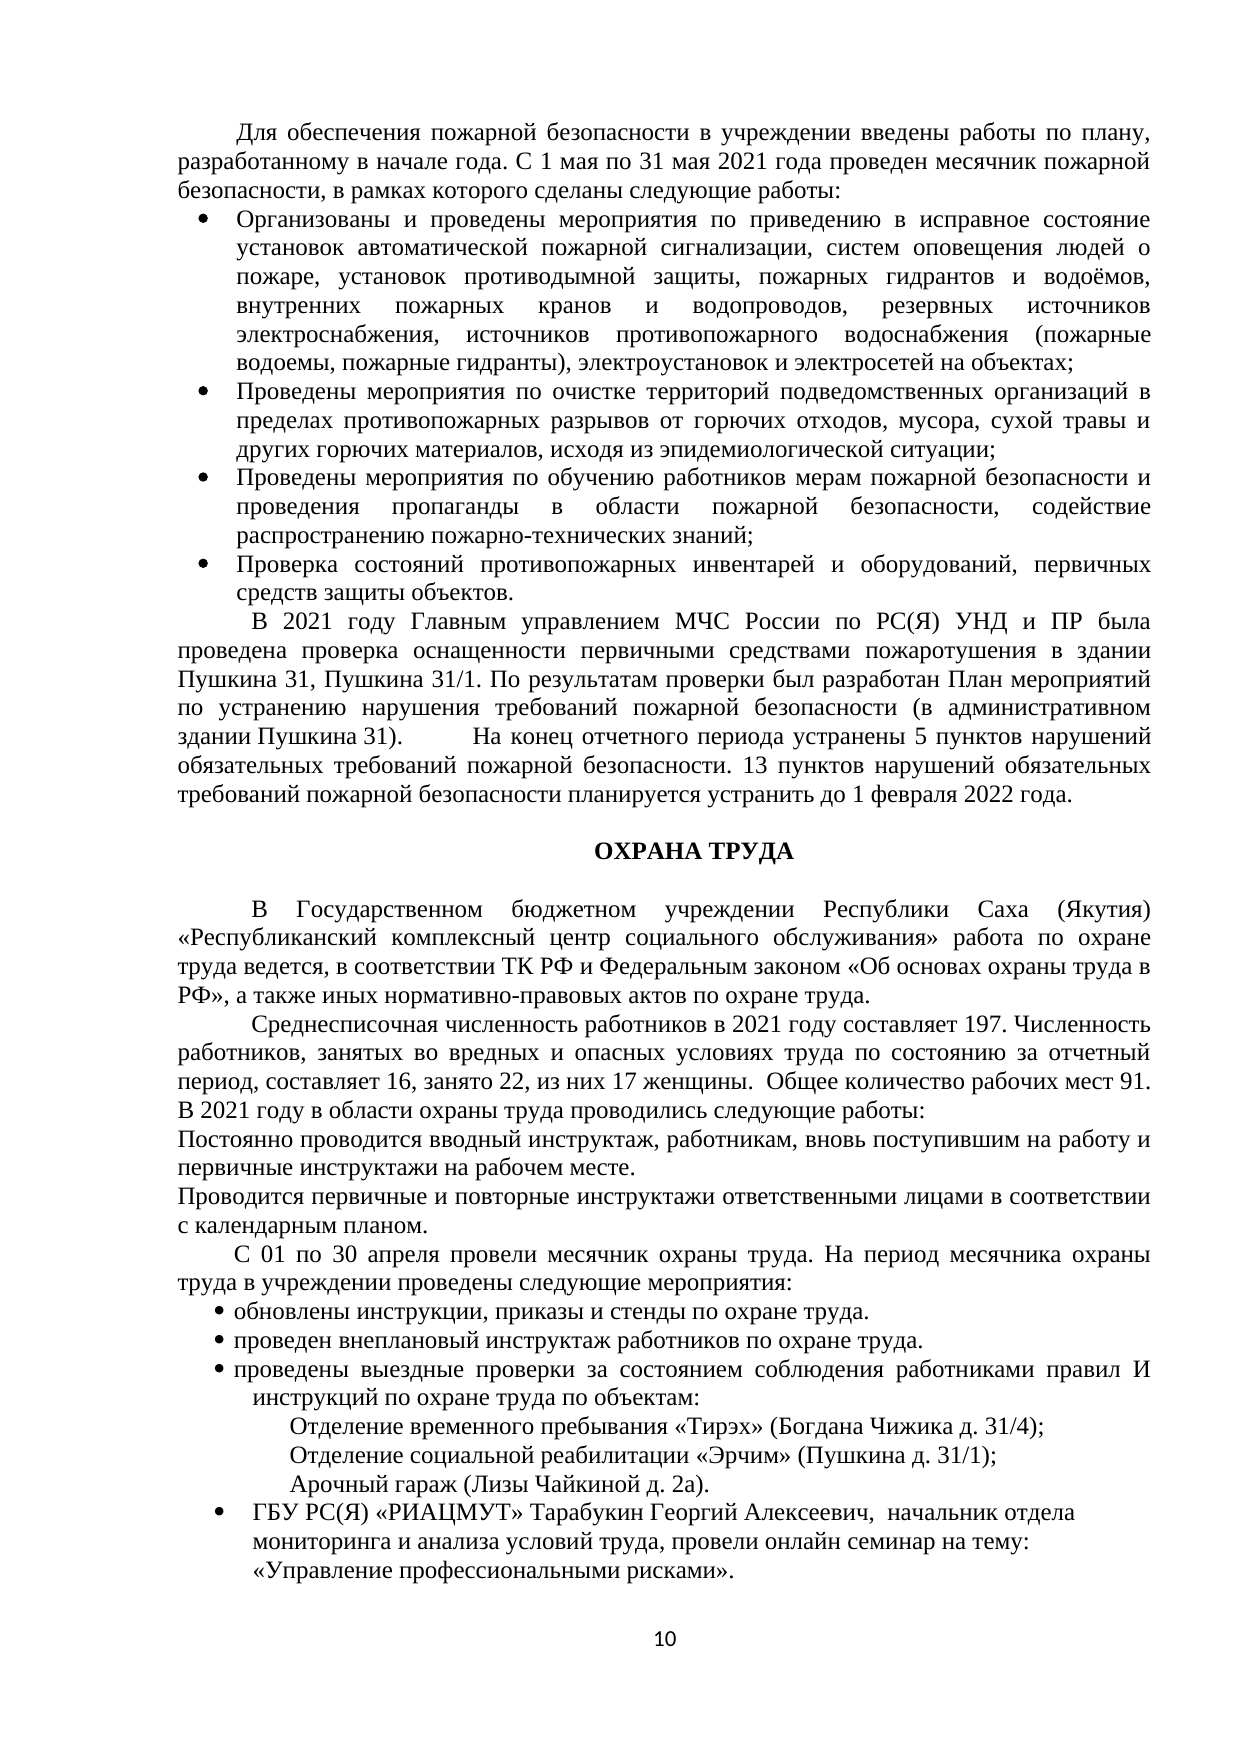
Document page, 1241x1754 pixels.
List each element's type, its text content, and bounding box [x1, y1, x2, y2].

text В 2021 году в области охраны труда проводились следующие работы: [177, 1095, 1152, 1124]
list проведены выездные проверки за состоянием соблюдения работниками правил И инструкций по охране труда по объектам: [215, 1354, 1152, 1411]
list Проведены мероприятия по очистке территорий подведомственных организаций в пределах противопожарных разрывов от горючих отходов, мусора, сухой травы и других горючих материалов, исходя из эпидемиологической ситуации; [199, 376, 1152, 462]
text Постоянно проводится вводный инструктаж, работникам, вновь поступившим на работу и первичные инструктажи на рабочем месте. [177, 1124, 1152, 1181]
list проведен внеплановый инструктаж работников по охране труда. [215, 1325, 1152, 1354]
list Проверка состояний противопожарных инвентарей и оборудований, первичных средств защиты объектов. [199, 549, 1152, 606]
list ГБУ РС(Я) «РИАЦМУТ» Тарабукин Георгий Алексеевич, начальник отдела мониторинга и анализа условий труда, провели онлайн семинар на тему: «Управление профессиональными рисками». [215, 1497, 1152, 1584]
text Отделение временного пребывания «Тирэх» (Богдана Чижика д. 31/4); [289, 1411, 1152, 1440]
text В 2021 году Главным управлением МЧС России по РС(Я) УНД и ПР была проведена проверка оснащенности первичными средствами пожаротушения в здании Пушкина 31, Пушкина 31/1. По результатам проверки был разработан План мероприятий по устранению нарушения требований пожарной безопасности (в административном здании Пушкина 31). На конец отчетного периода устранены 5 пунктов нарушений обязательных требований пожарной безопасности. 13 пунктов нарушений обязательных требований пожарной безопасности планируется устранить до 1 февраля 2022 года. [177, 606, 1152, 807]
list обновлены инструкции, приказы и стенды по охране труда. [215, 1296, 1152, 1325]
text В Государственном бюджетном учреждении Республики Саха (Якутия) «Республиканский комплексный центр социального обслуживания» работа по охране труда ведется, в соответствии ТК РФ и Федеральным законом «Об основах охраны труда в РФ», а также иных нормативно-правовых актов по охране труда. [177, 894, 1152, 1009]
text ОХРАНА ТРУДА [177, 836, 1152, 865]
text Отделение социальной реабилитации «Эрчим» (Пушкина д. 31/1); [289, 1440, 1152, 1469]
text Среднесписочная численность работников в 2021 году составляет 197. Численность работников, занятых во вредных и опасных условиях труда по состоянию за отчетный период, составляет 16, занято 22, из них 17 женщины. Общее количество рабочих мест 91. [177, 1009, 1152, 1095]
text Арочный гараж (Лизы Чайкиной д. 2а). [289, 1469, 1152, 1497]
text Проводится первичные и повторные инструктажи ответственными лицами в соответствии с календарным планом. [177, 1181, 1152, 1239]
text С 01 по 30 апреля провели месячник охраны труда. На период месячника охраны труда в учреждении проведены следующие мероприятия: [177, 1239, 1152, 1296]
list Проведены мероприятия по обучению работников мерам пожарной безопасности и проведения пропаганды в области пожарной безопасности, содействие распространению пожарно-технических знаний; [199, 462, 1152, 549]
text Для обеспечения пожарной безопасности в учреждении введены работы по плану, разработанному в начале года. С 1 мая по 31 мая 2021 года проведен месячник пожарной безопасности, в рамках которого сделаны следующие работы: [177, 117, 1152, 204]
list Организованы и проведены мероприятия по приведению в исправное состояние установок автоматической пожарной сигнализации, систем оповещения людей о пожаре, установок противодымной защиты, пожарных гидрантов и водоёмов, внутренних пожарных кранов и водопроводов, резервных источников электроснабжения, источников противопожарного водоснабжения (пожарные водоемы, пожарные гидранты), электроустановок и электросетей на объектах; [199, 204, 1152, 376]
